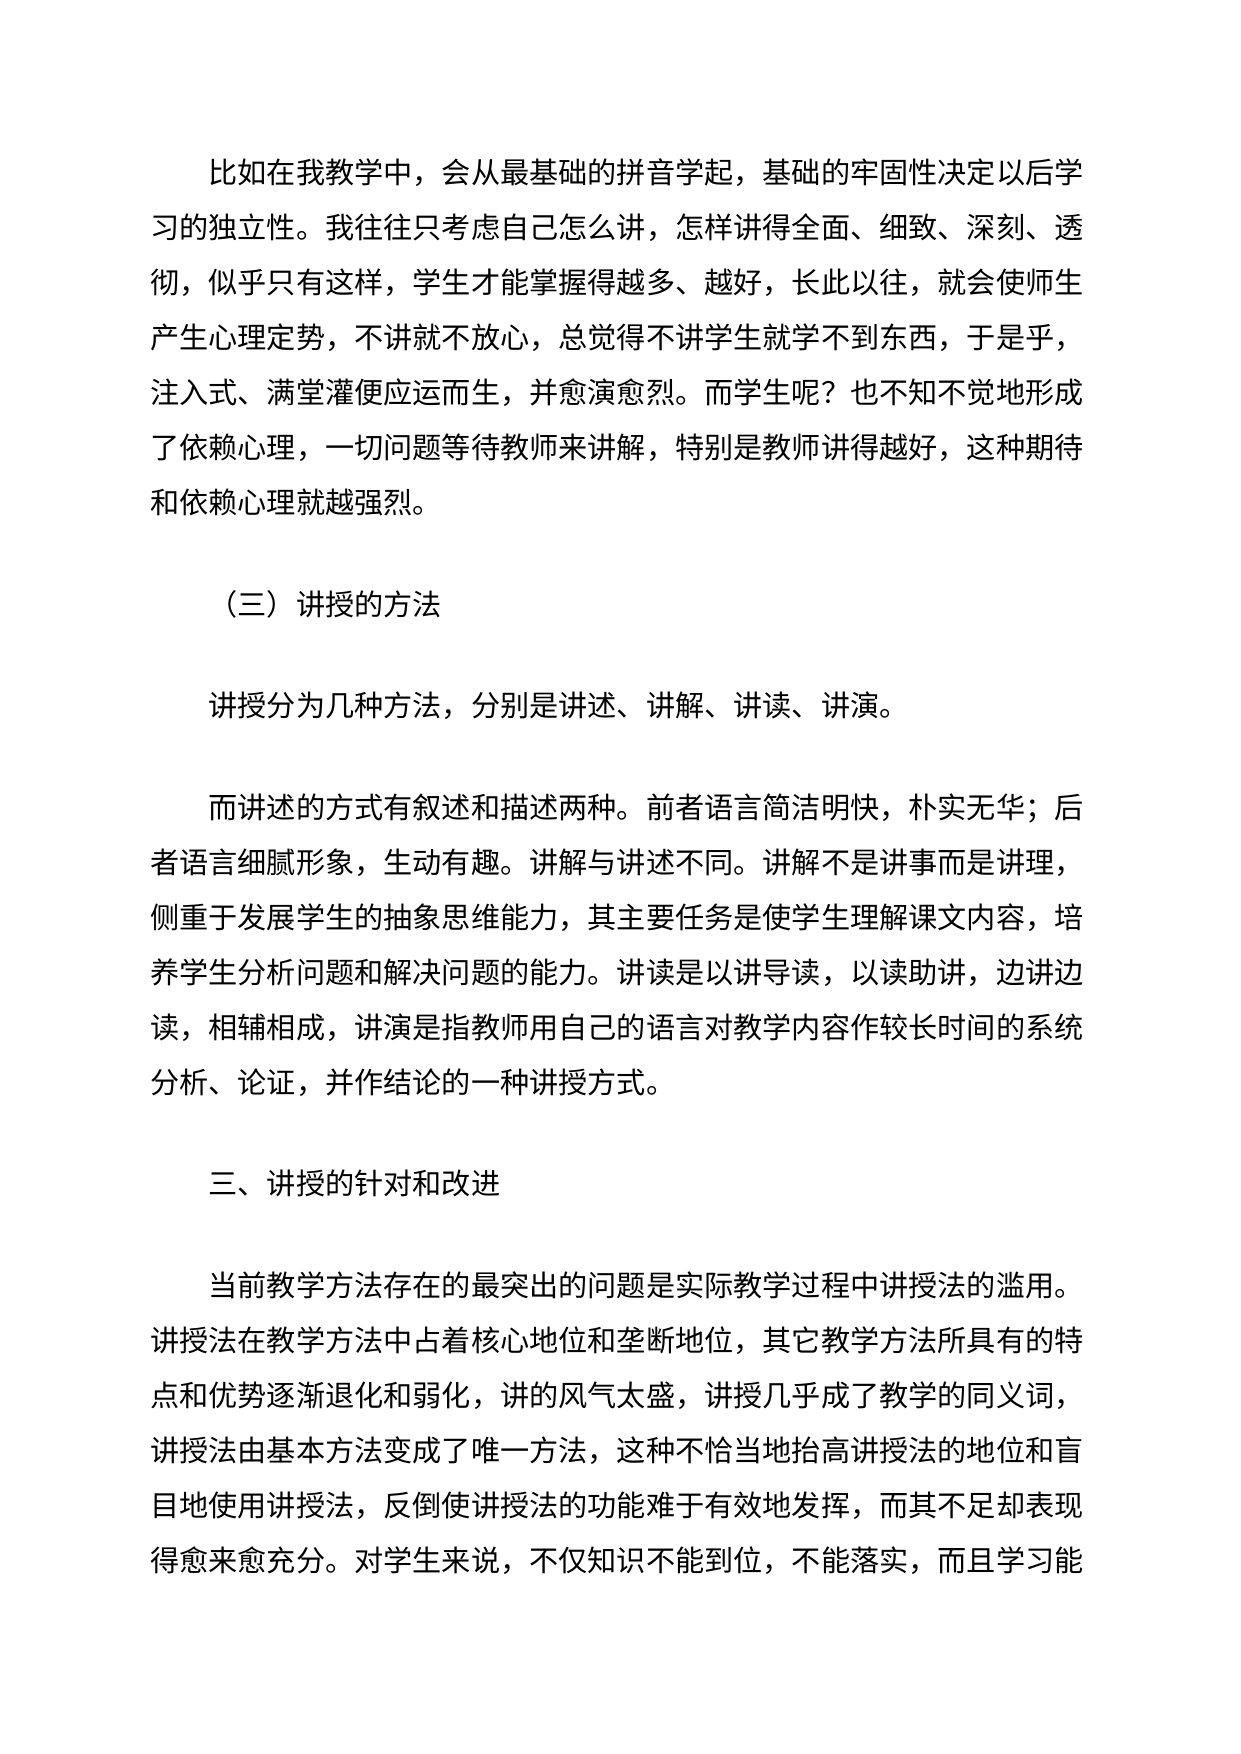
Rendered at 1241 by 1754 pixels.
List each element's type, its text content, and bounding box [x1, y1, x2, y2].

text 比如在我教学中，会从最基础的拼音学起，基础的牢固性决定以后学习的独立性。我往往只考虑自己怎么讲，怎样讲得全面、细致、深刻、透彻，似乎只有这样，学生才能掌握得越多、越好，长此以往，就会使师生产生心理定势，不讲就不放心，总觉得不讲学生就学不到东西，于是乎，注入式、满堂灌便应运而生，并愈演愈烈。而学生呢？也不知不觉地形成了依赖心理，一切问题等待教师来讲解，特别是教师讲得越好，这种期待和依赖心理就越强烈。 [150, 150, 1090, 522]
text 三、讲授的针对和改进 [150, 1161, 1090, 1203]
text 而讲述的方式有叙述和描述两种。前者语言简洁明快，朴实无华；后者语言细腻形象，生动有趣。讲解与讲述不同。讲解不是讲事而是讲理，侧重于发展学生的抽象思维能力，其主要任务是使学生理解课文内容，培养学生分析问题和解决问题的能力。讲读是以讲导读，以读助讲，边讲边读，相辅相成，讲演是指教师用自己的语言对教学内容作较长时间的系统分析、论证，并作结论的一种讲授方式。 [150, 785, 1090, 1101]
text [150, 1263, 1090, 1579]
text 讲授分为几种方法，分别是讲述、讲解、讲读、讲演。 [150, 683, 1090, 725]
text （三）讲授的方法 [150, 581, 1090, 623]
